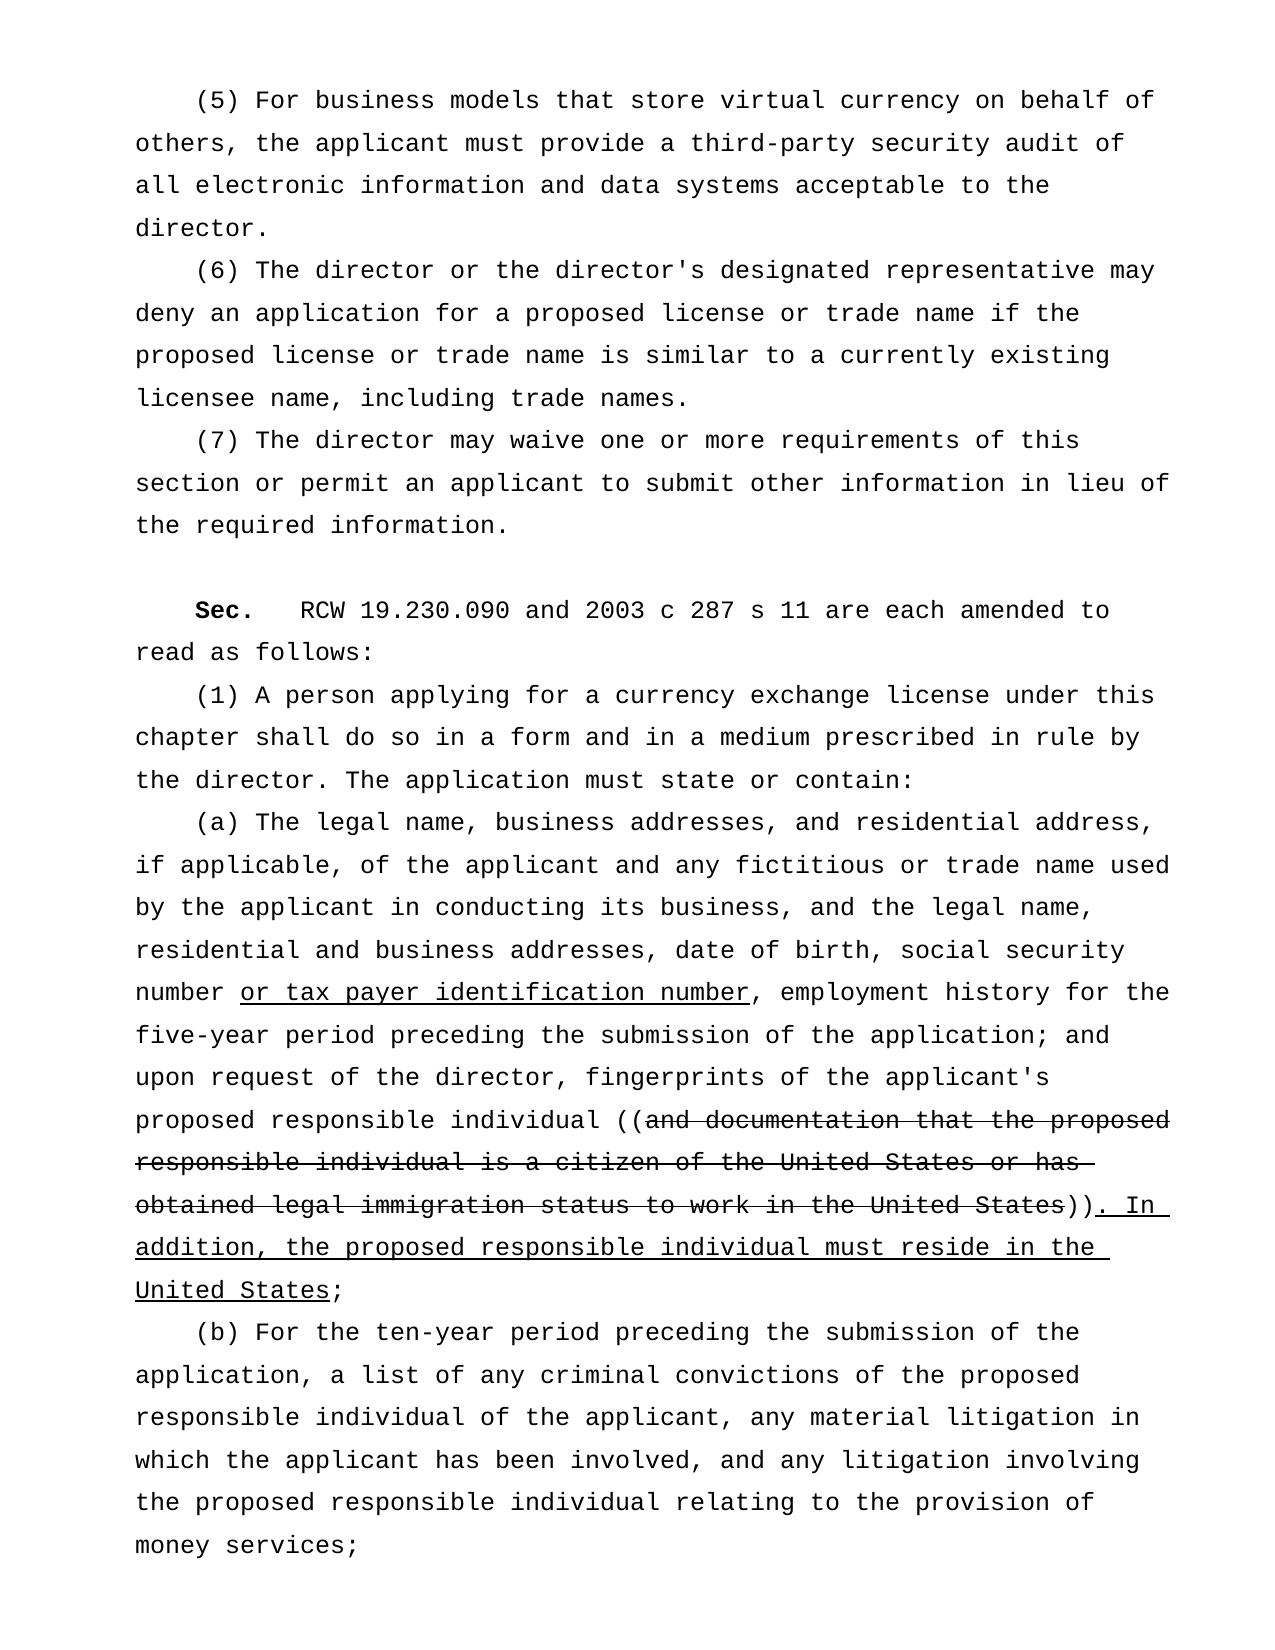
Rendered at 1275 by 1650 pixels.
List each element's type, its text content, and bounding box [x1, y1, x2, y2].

text (7) The director may waive one or more requirements of this section or permit an applicant to submit other information in lieu of the required information. [135, 415, 1170, 542]
text (6) The director or the director's designated representative may deny an application for a proposed license or trade name if the proposed license or trade name is similar to a currently existing licensee name, including trade names. [135, 245, 1170, 415]
text (a) The legal name, business addresses, and residential address, if applicable, of the applicant and any fictitious or trade name used by the applicant in conducting its business, and the legal name, residential and business addresses, date of birth, social security number or tax payer identification number, employment history for the five-year period preceding the submission of the application; and upon request of the director, fingerprints of the applicant's proposed responsible individual ((and documentation that the proposed responsible individual is a citizen of the United States or has obtained legal immigration status to work in the United States)). In addition, the proposed responsible individual must reside in the United States; [135, 797, 1170, 1307]
text Sec. RCW 19.230.090 and 2003 c 287 s 11 are each amended to read as follows: [135, 584, 1170, 669]
text (b) For the ten-year period preceding the submission of the application, a list of any criminal convictions of the proposed responsible individual of the applicant, any material litigation in which the applicant has been involved, and any litigation involving the proposed responsible individual relating to the provision of money services; [135, 1307, 1170, 1562]
text (1) A person applying for a currency exchange license under this chapter shall do so in a form and in a medium prescribed in rule by the director. The application must state or contain: [135, 669, 1170, 797]
text (5) For business models that store virtual currency on behalf of others, the applicant must provide a third-party security audit of all electronic information and data systems acceptable to the director. [135, 75, 1170, 245]
